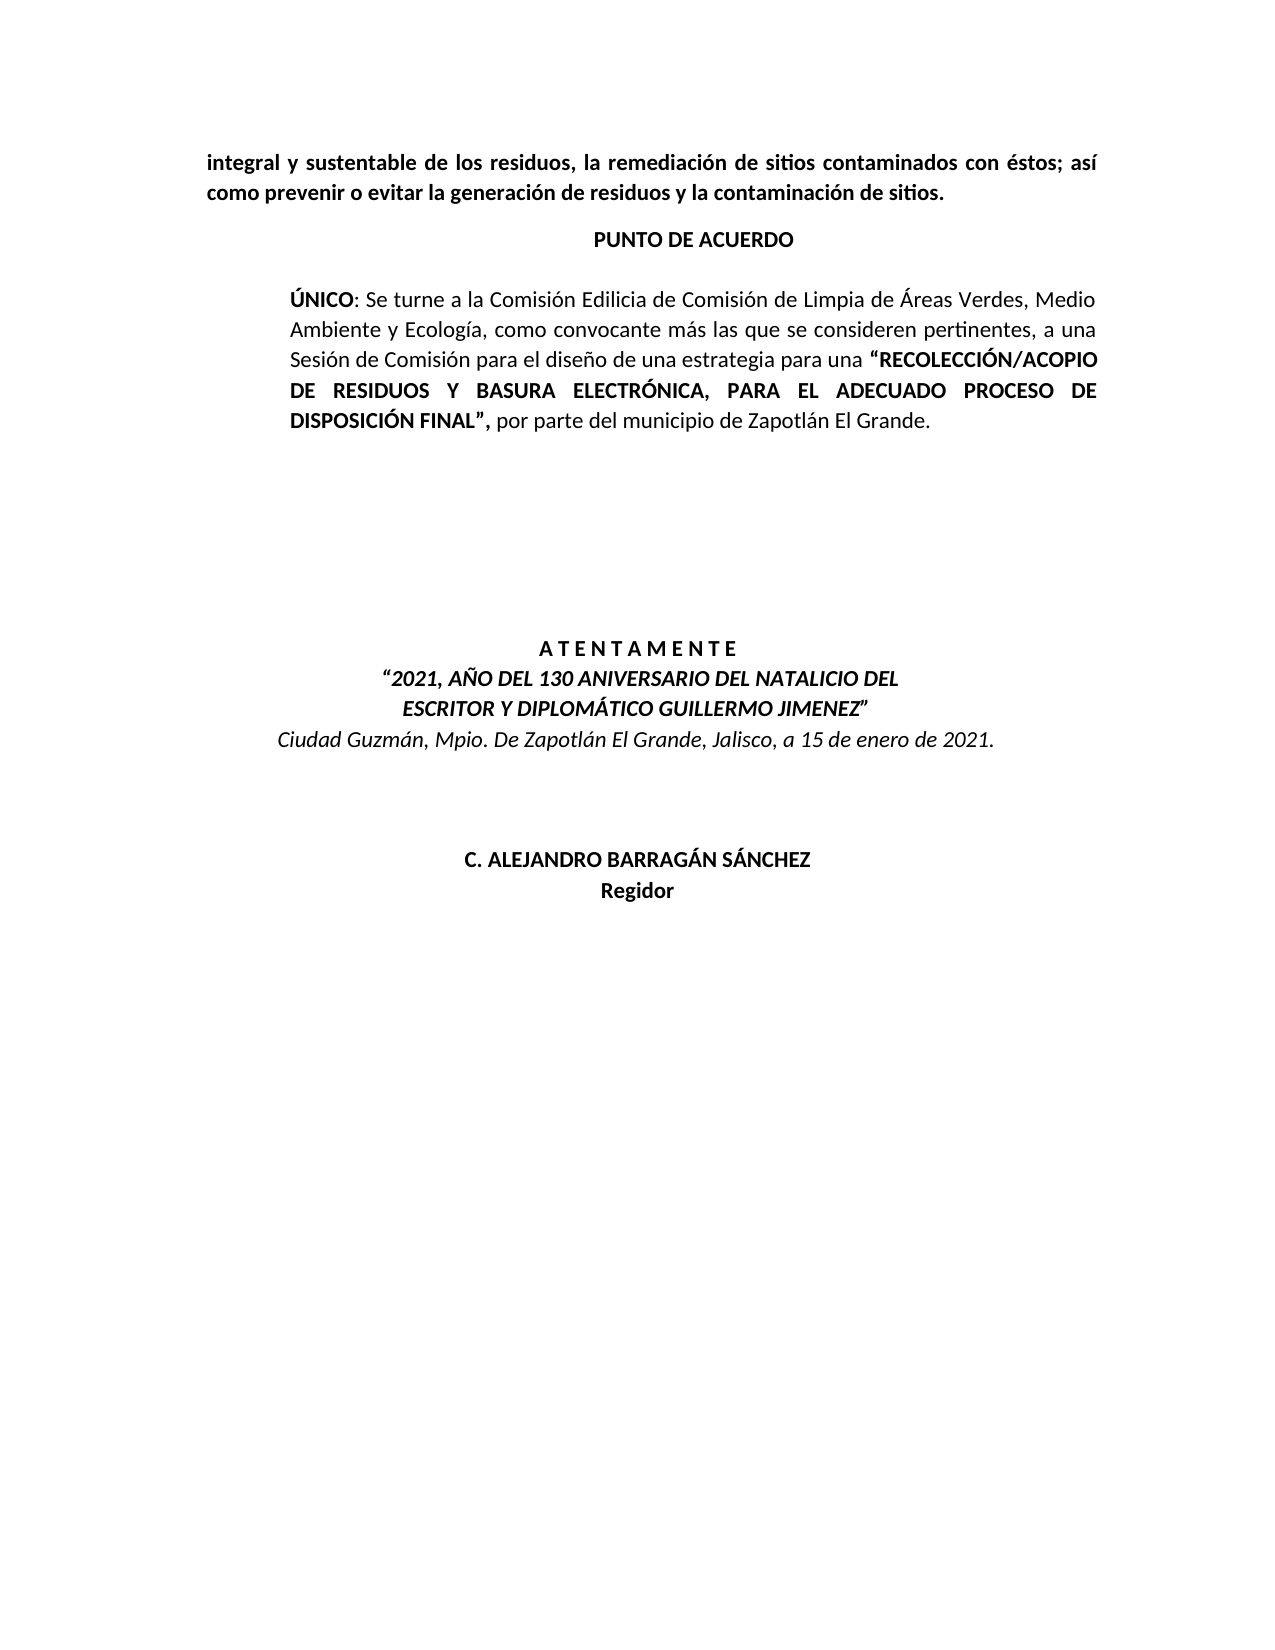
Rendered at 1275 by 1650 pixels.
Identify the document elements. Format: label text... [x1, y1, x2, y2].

text ESCRITOR Y DIPLOMÁTICO GUILLERMO JIMENEZ” [177, 694, 1098, 722]
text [207, 148, 1098, 206]
text C. ALEJANDRO BARRAGÁN SÁNCHEZ [177, 846, 1098, 873]
list ÚNICO: Se turne a la Comisión Edilicia de Comisión de Limpia de Áreas Verdes, Medio Ambiente y Ecología, como convocante más las que se consideren pertinentes, a una Sesión de Comisión para el diseño de una estrategia para una “RECOLECCIÓN/ACOPIO DE RESIDUOS Y BASURA ELECTRÓNICA, PARA EL ADECUADO PROCESO DE DISPOSICIÓN FINAL”, por parte del municipio de Zapotlán El Grande. [290, 285, 1098, 434]
text “2021, AÑO DEL 130 ANIVERSARIO DEL NATALICIO DEL [177, 664, 1098, 692]
text Regidor [177, 876, 1098, 904]
text A T E N T A M E N T E [177, 634, 1098, 662]
text Ciudad Guzmán, Mpio. De Zapotlán El Grande, Jalisco, a 15 de enero de 2021. [177, 725, 1098, 753]
list PUNTO DE ACUERDO [290, 225, 1098, 253]
